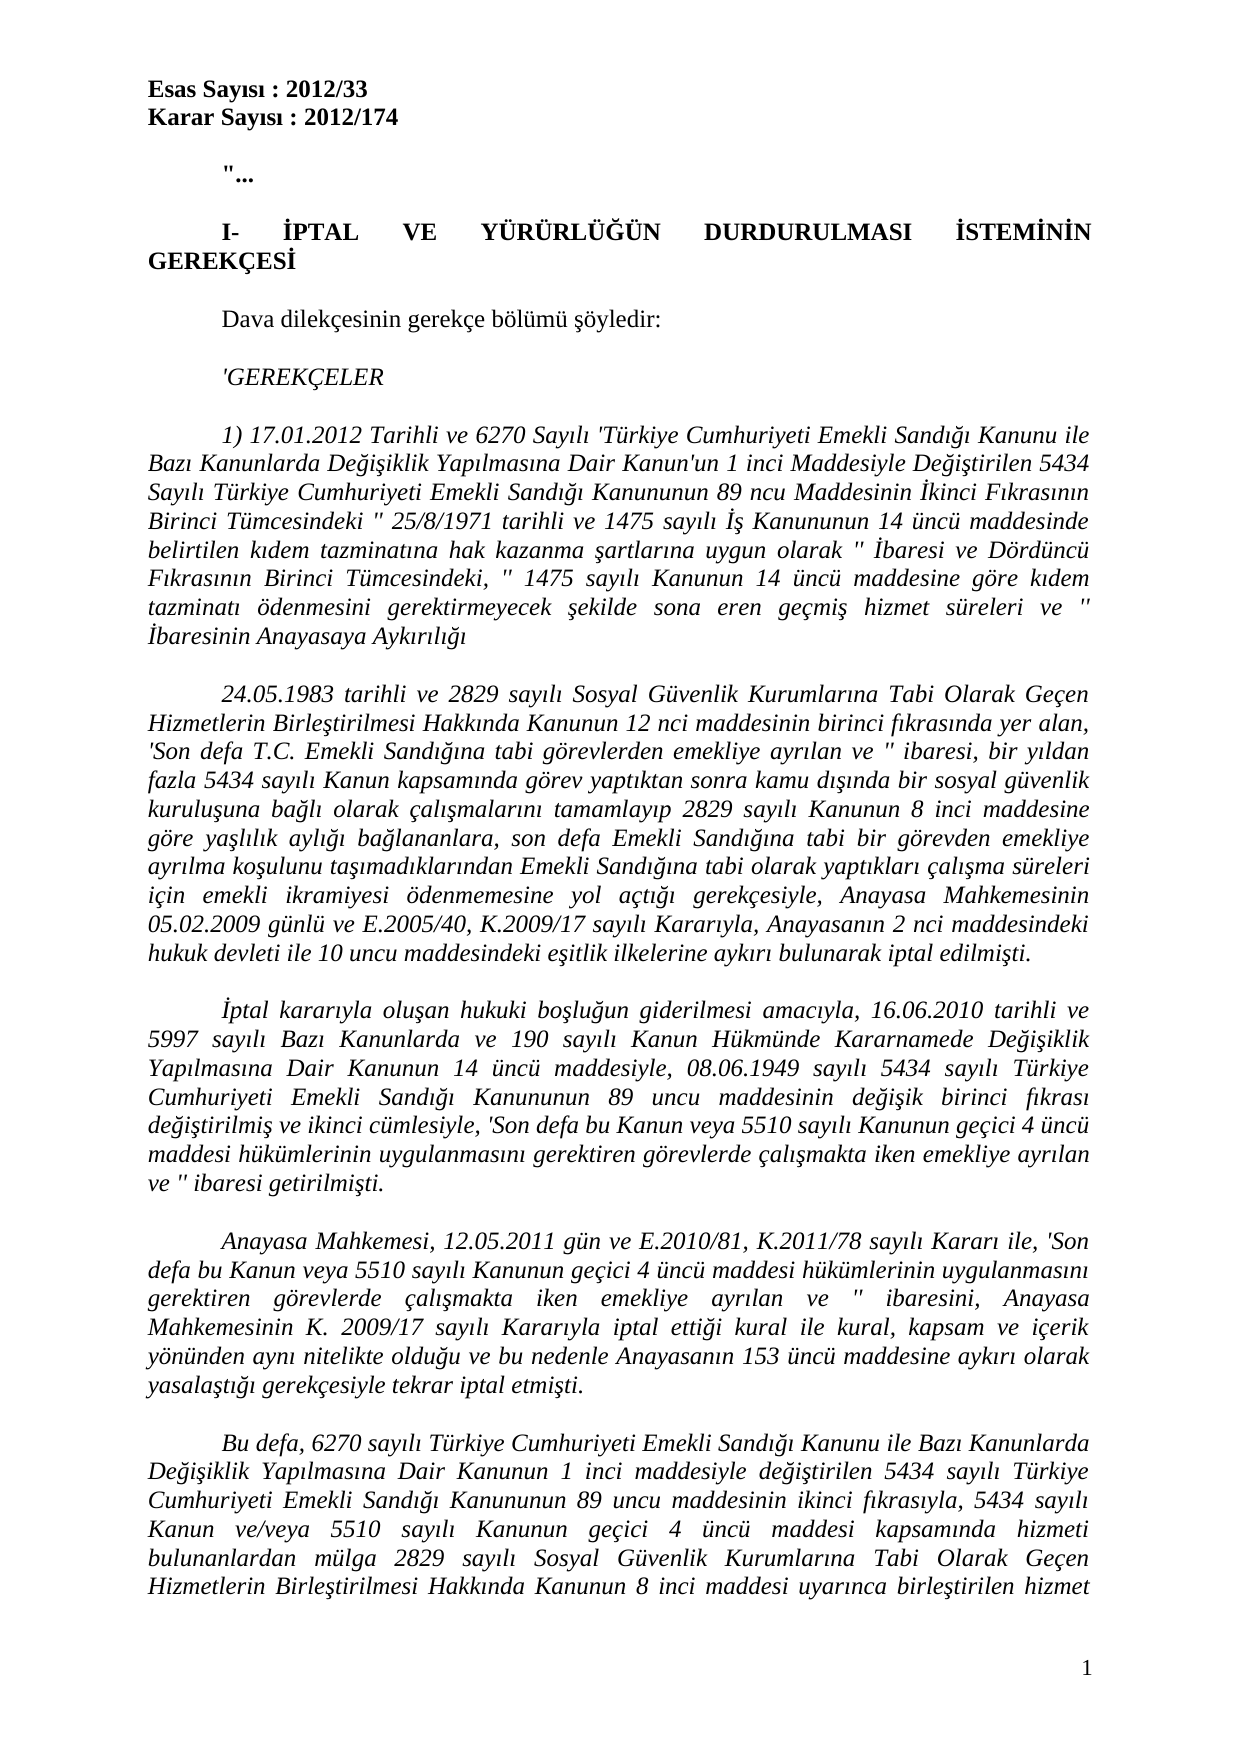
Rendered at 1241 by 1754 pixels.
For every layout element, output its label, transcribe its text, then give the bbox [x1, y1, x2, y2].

text "... [148, 159, 1093, 188]
text Dava dilekçesinin gerekçe bölümü şöyledir: [148, 304, 1093, 333]
text İptal kararıyla oluşan hukuki boşluğun giderilmesi amacıyla, 16.06.2010 tarihli ve 5997 sayılı Bazı Kanunlarda ve 190 sayılı Kanun Hükmünde Kararnamede Değişiklik Yapılmasına Dair Kanunun 14 üncü maddesiyle, 08.06.1949 sayılı 5434 sayılı Türkiye Cumhuriyeti Emekli Sandığı Kanununun 89 uncu maddesinin değişik birinci fıkrası değiştirilmiş ve ikinci cümlesiyle, 'Son defa bu Kanun veya 5510 sayılı Kanunun geçici 4 üncü maddesi hükümlerinin uygulanmasını gerektiren görevlerde çalışmakta iken emekliye ayrılan ve '' ibaresi getirilmişti. [148, 996, 1093, 1197]
text 'GEREKÇELER [148, 362, 1093, 391]
text I- İPTAL VE YÜRÜRLÜĞÜN DURDURULMASI İSTEMİNİN GEREKÇESİ [148, 217, 1093, 275]
text 24.05.1983 tarihli ve 2829 sayılı Sosyal Güvenlik Kurumlarına Tabi Olarak Geçen Hizmetlerin Birleştirilmesi Hakkında Kanunun 12 nci maddesinin birinci fıkrasında yer alan, 'Son defa T.C. Emekli Sandığına tabi görevlerden emekliye ayrılan ve '' ibaresi, bir yıldan fazla 5434 sayılı Kanun kapsamında görev yaptıktan sonra kamu dışında bir sosyal güvenlik kuruluşuna bağlı olarak çalışmalarını tamamlayıp 2829 sayılı Kanunun 8 inci maddesine göre yaşlılık aylığı bağlananlara, son defa Emekli Sandığına tabi bir görevden emekliye ayrılma koşulunu taşımadıklarından Emekli Sandığına tabi olarak yaptıkları çalışma süreleri için emekli ikramiyesi ödenmemesine yol açtığı gerekçesiyle, Anayasa Mahkemesinin 05.02.2009 günlü ve E.2005/40, K.2009/17 sayılı Kararıyla, Anayasanın 2 nci maddesindeki hukuk devleti ile 10 uncu maddesindeki eşitlik ilkelerine aykırı bulunarak iptal edilmişti. [148, 679, 1093, 966]
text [148, 1428, 1093, 1600]
text 1) 17.01.2012 Tarihli ve 6270 Sayılı 'Türkiye Cumhuriyeti Emekli Sandığı Kanunu ile Bazı Kanunlarda Değişiklik Yapılmasına Dair Kanun'un 1 inci Maddesiyle Değiştirilen 5434 Sayılı Türkiye Cumhuriyeti Emekli Sandığı Kanununun 89 ncu Maddesinin İkinci Fıkrasının Birinci Tümcesindeki '' 25/8/1971 tarihli ve 1475 sayılı İş Kanununun 14 üncü maddesinde belirtilen kıdem tazminatına hak kazanma şartlarına uygun olarak '' İbaresi ve Dördüncü Fıkrasının Birinci Tümcesindeki, '' 1475 sayılı Kanunun 14 üncü maddesine göre kıdem tazminatı ödenmesini gerektirmeyecek şekilde sona eren geçmiş hizmet süreleri ve '' İbaresinin Anayasaya Aykırılığı [148, 420, 1093, 650]
text Anayasa Mahkemesi, 12.05.2011 gün ve E.2010/81, K.2011/78 sayılı Kararı ile, 'Son defa bu Kanun veya 5510 sayılı Kanunun geçici 4 üncü maddesi hükümlerinin uygulanmasını gerektiren görevlerde çalışmakta iken emekliye ayrılan ve '' ibaresini, Anayasa Mahkemesinin K. 2009/17 sayılı Kararıyla iptal ettiği kural ile kural, kapsam ve içerik yönünden aynı nitelikte olduğu ve bu nedenle Anayasanın 153 üncü maddesine aykırı olarak yasalaştığı gerekçesiyle tekrar iptal etmişti. [148, 1226, 1093, 1398]
